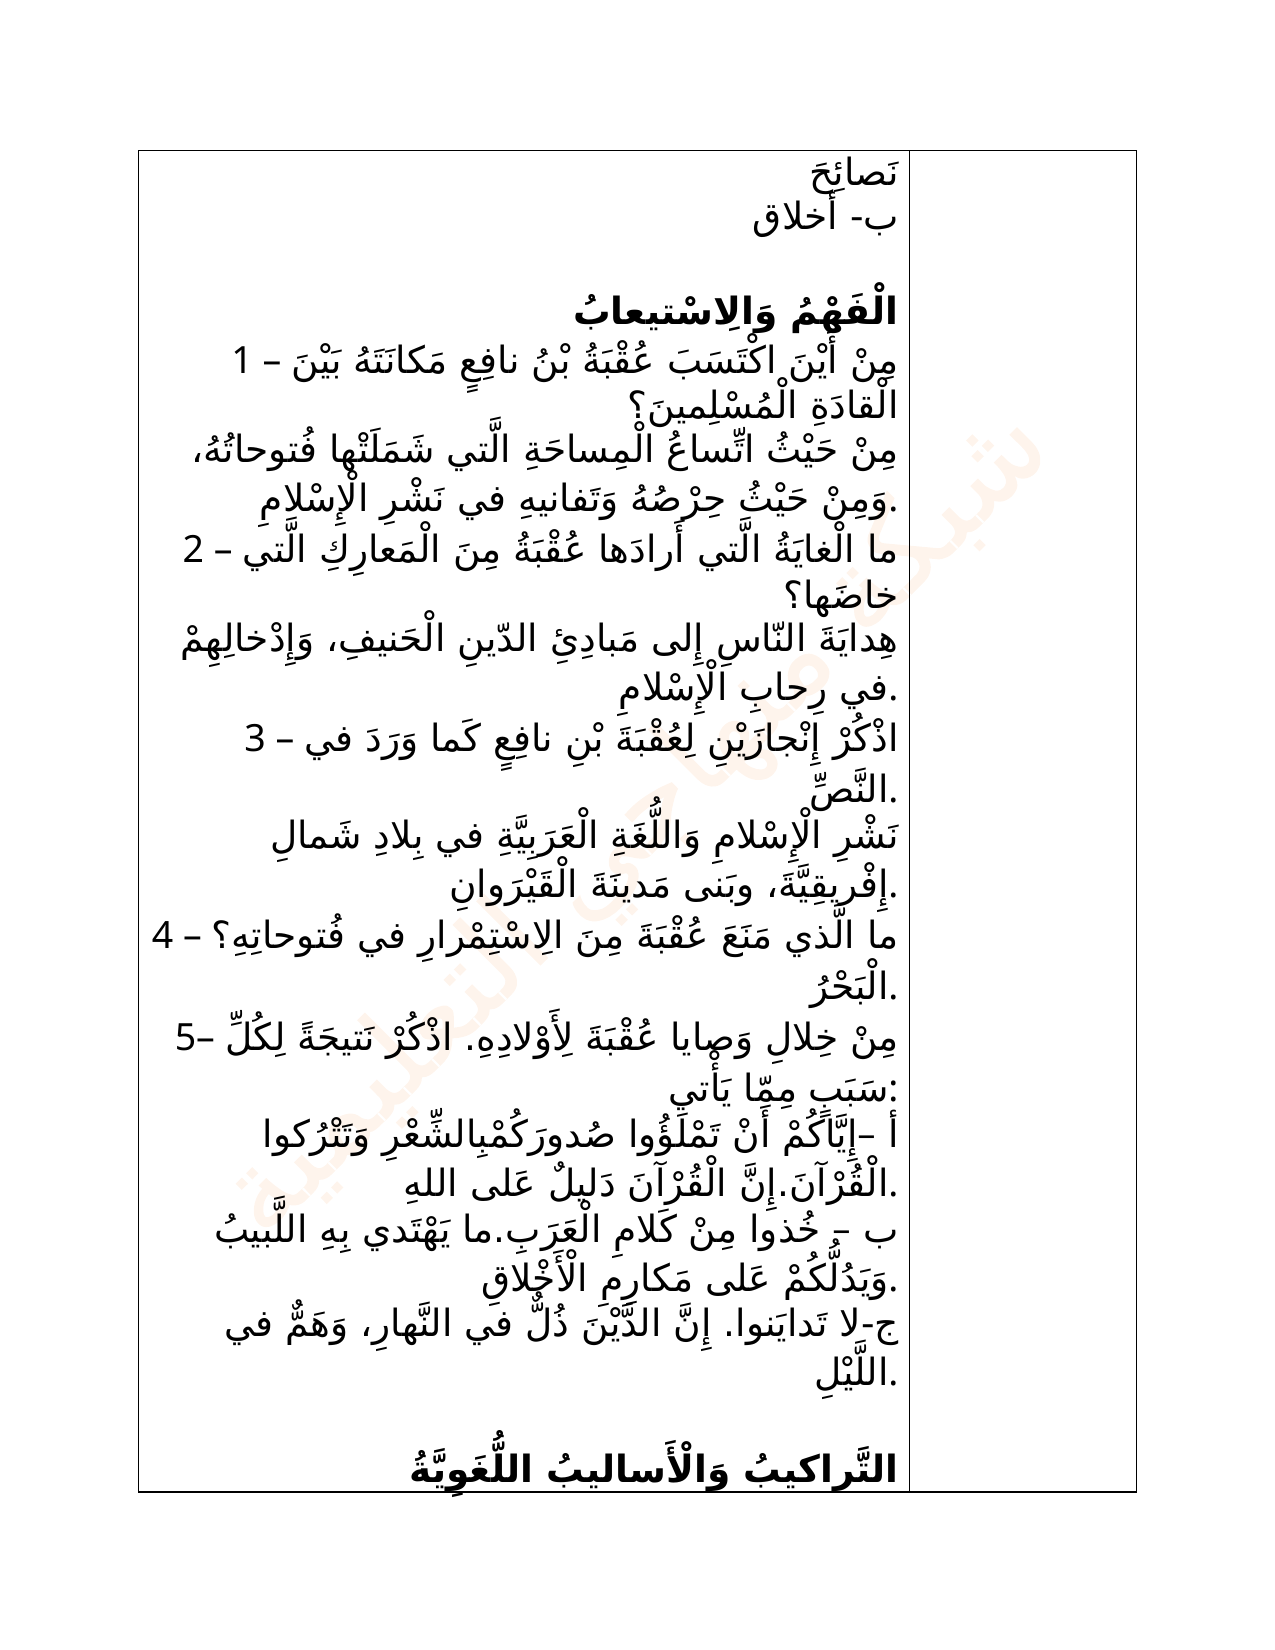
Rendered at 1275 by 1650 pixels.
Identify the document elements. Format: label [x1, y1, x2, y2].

table_cell [910, 151, 1136, 1491]
table_cell [139, 151, 909, 1491]
